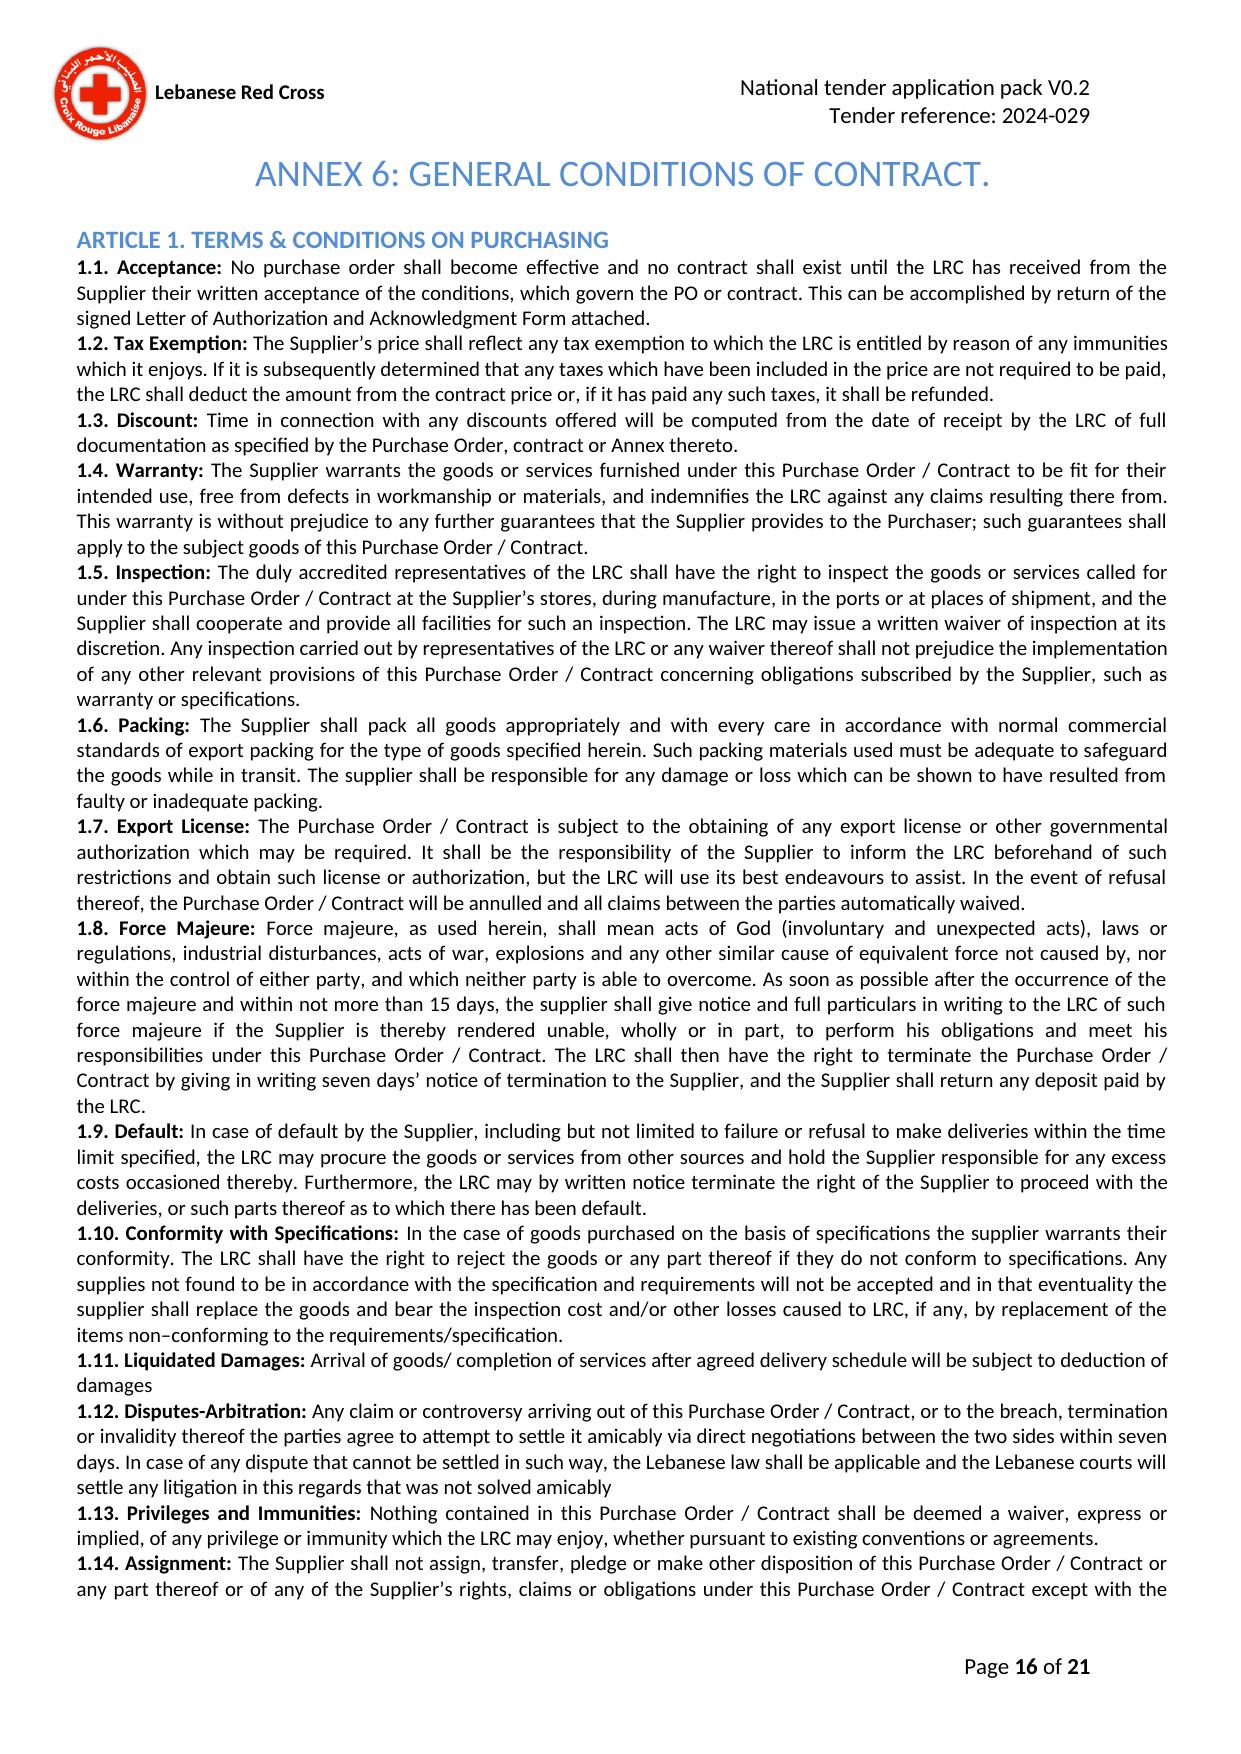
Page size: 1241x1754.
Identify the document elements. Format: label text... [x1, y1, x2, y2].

picture [43, 39, 156, 148]
